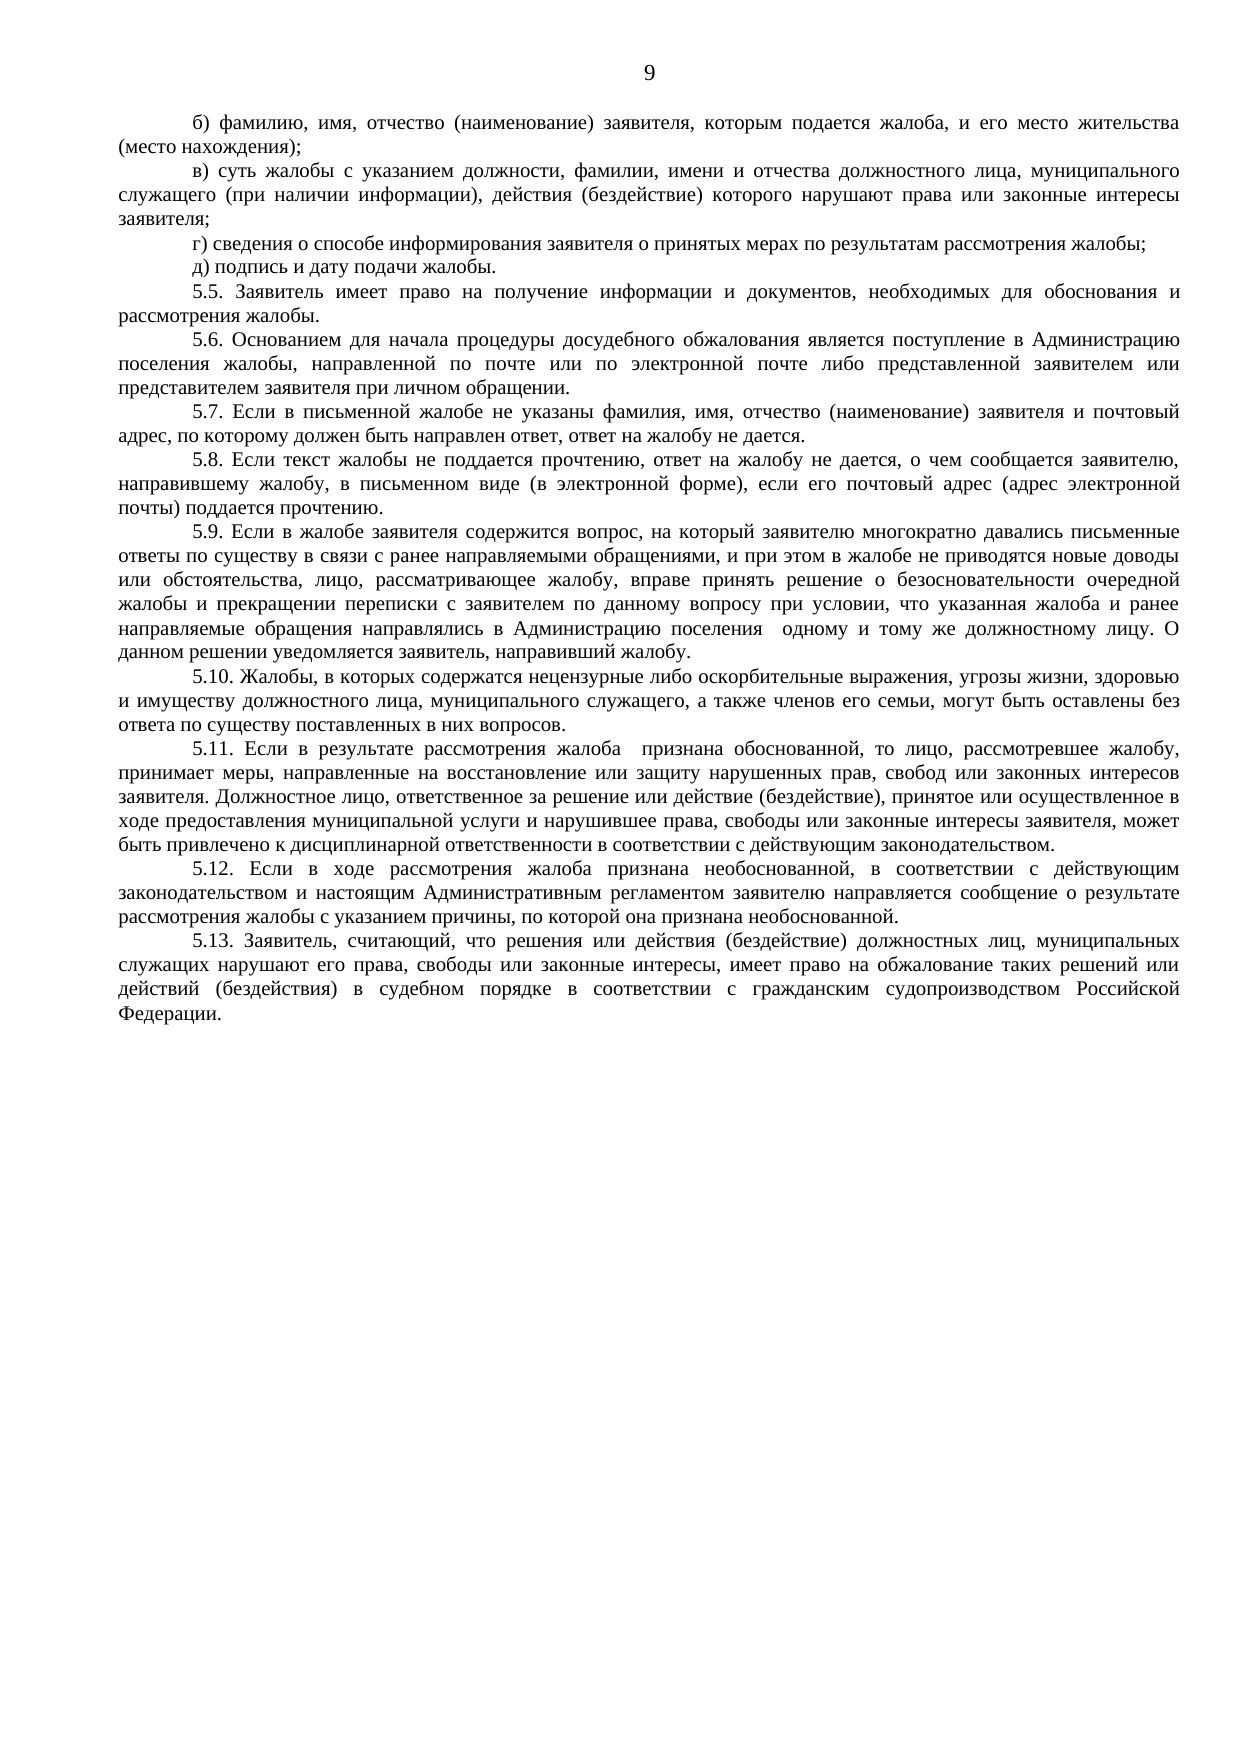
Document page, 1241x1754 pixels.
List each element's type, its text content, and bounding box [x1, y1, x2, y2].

text г) сведения о способе информирования заявителя о принятых мерах по результатам рассмотрения жалобы; [118, 230, 1181, 254]
text б) фамилию, имя, отчество (наименование) заявителя, которым подается жалоба, и его место жительства (место нахождения); [118, 110, 1181, 158]
text 5.10. Жалобы, в которых содержатся нецензурные либо оскорбительные выражения, угрозы жизни, здоровью и имуществу должностного лица, муниципального служащего, а также членов его семьи, могут быть оставлены без ответа по существу поставленных в них вопросов. [118, 663, 1181, 736]
text 5.9. Если в жалобе заявителя содержится вопрос, на который заявителю многократно давались письменные ответы по существу в связи с ранее направляемыми обращениями, и при этом в жалобе не приводятся новые доводы или обстоятельства, лицо, рассматривающее жалобу, вправе принять решение о безосновательности очередной жалобы и прекращении переписки с заявителем по данному вопросу при условии, что указанная жалоба и ранее направляемые обращения направлялись в Администрацию поселения одному и тому же должностному лицу. О данном решении уведомляется заявитель, направивший жалобу. [118, 519, 1181, 663]
text 5.11. Если в результате рассмотрения жалоба признана обоснованной, то лицо, рассмотревшее жалобу, принимает меры, направленные на восстановление или защиту нарушенных прав, свобод или законных интересов заявителя. Должностное лицо, ответственное за решение или действие (бездействие), принятое или осуществленное в ходе предоставления муниципальной услуги и нарушившее права, свободы или законные интересы заявителя, может быть привлечено к дисциплинарной ответственности в соответствии с действующим законодательством. [118, 736, 1181, 856]
text 5.13. Заявитель, считающий, что решения или действия (бездействие) должностных лиц, муниципальных служащих нарушают его права, свободы или законные интересы, имеет право на обжалование таких решений или действий (бездействия) в судебном порядке в соответствии с гражданским судопроизводством Российской Федерации. [118, 928, 1181, 1024]
text 5.7. Если в письменной жалобе не указаны фамилия, имя, отчество (наименование) заявителя и почтовый адрес, по которому должен быть направлен ответ, ответ на жалобу не дается. [118, 399, 1181, 447]
text д) подпись и дату подачи жалобы. [118, 254, 1181, 278]
text 5.5. Заявитель имеет право на получение информации и документов, необходимых для обоснования и рассмотрения жалобы. [118, 278, 1181, 327]
text в) суть жалобы с указанием должности, фамилии, имени и отчества должностного лица, муниципального служащего (при наличии информации), действия (бездействие) которого нарушают права или законные интересы заявителя; [118, 158, 1181, 230]
text 5.8. Если текст жалобы не поддается прочтению, ответ на жалобу не дается, о чем сообщается заявителю, направившему жалобу, в письменном виде (в электронной форме), если его почтовый адрес (адрес электронной почты) поддается прочтению. [118, 447, 1181, 519]
text 5.12. Если в ходе рассмотрения жалоба признана необоснованной, в соответствии с действующим законодательством и настоящим Административным регламентом заявителю направляется сообщение о результате рассмотрения жалобы с указанием причины, по которой она признана необоснованной. [118, 856, 1181, 928]
text 5.6. Основанием для начала процедуры досудебного обжалования является поступление в Администрацию поселения жалобы, направленной по почте или по электронной почте либо представленной заявителем или представителем заявителя при личном обращении. [118, 327, 1181, 399]
